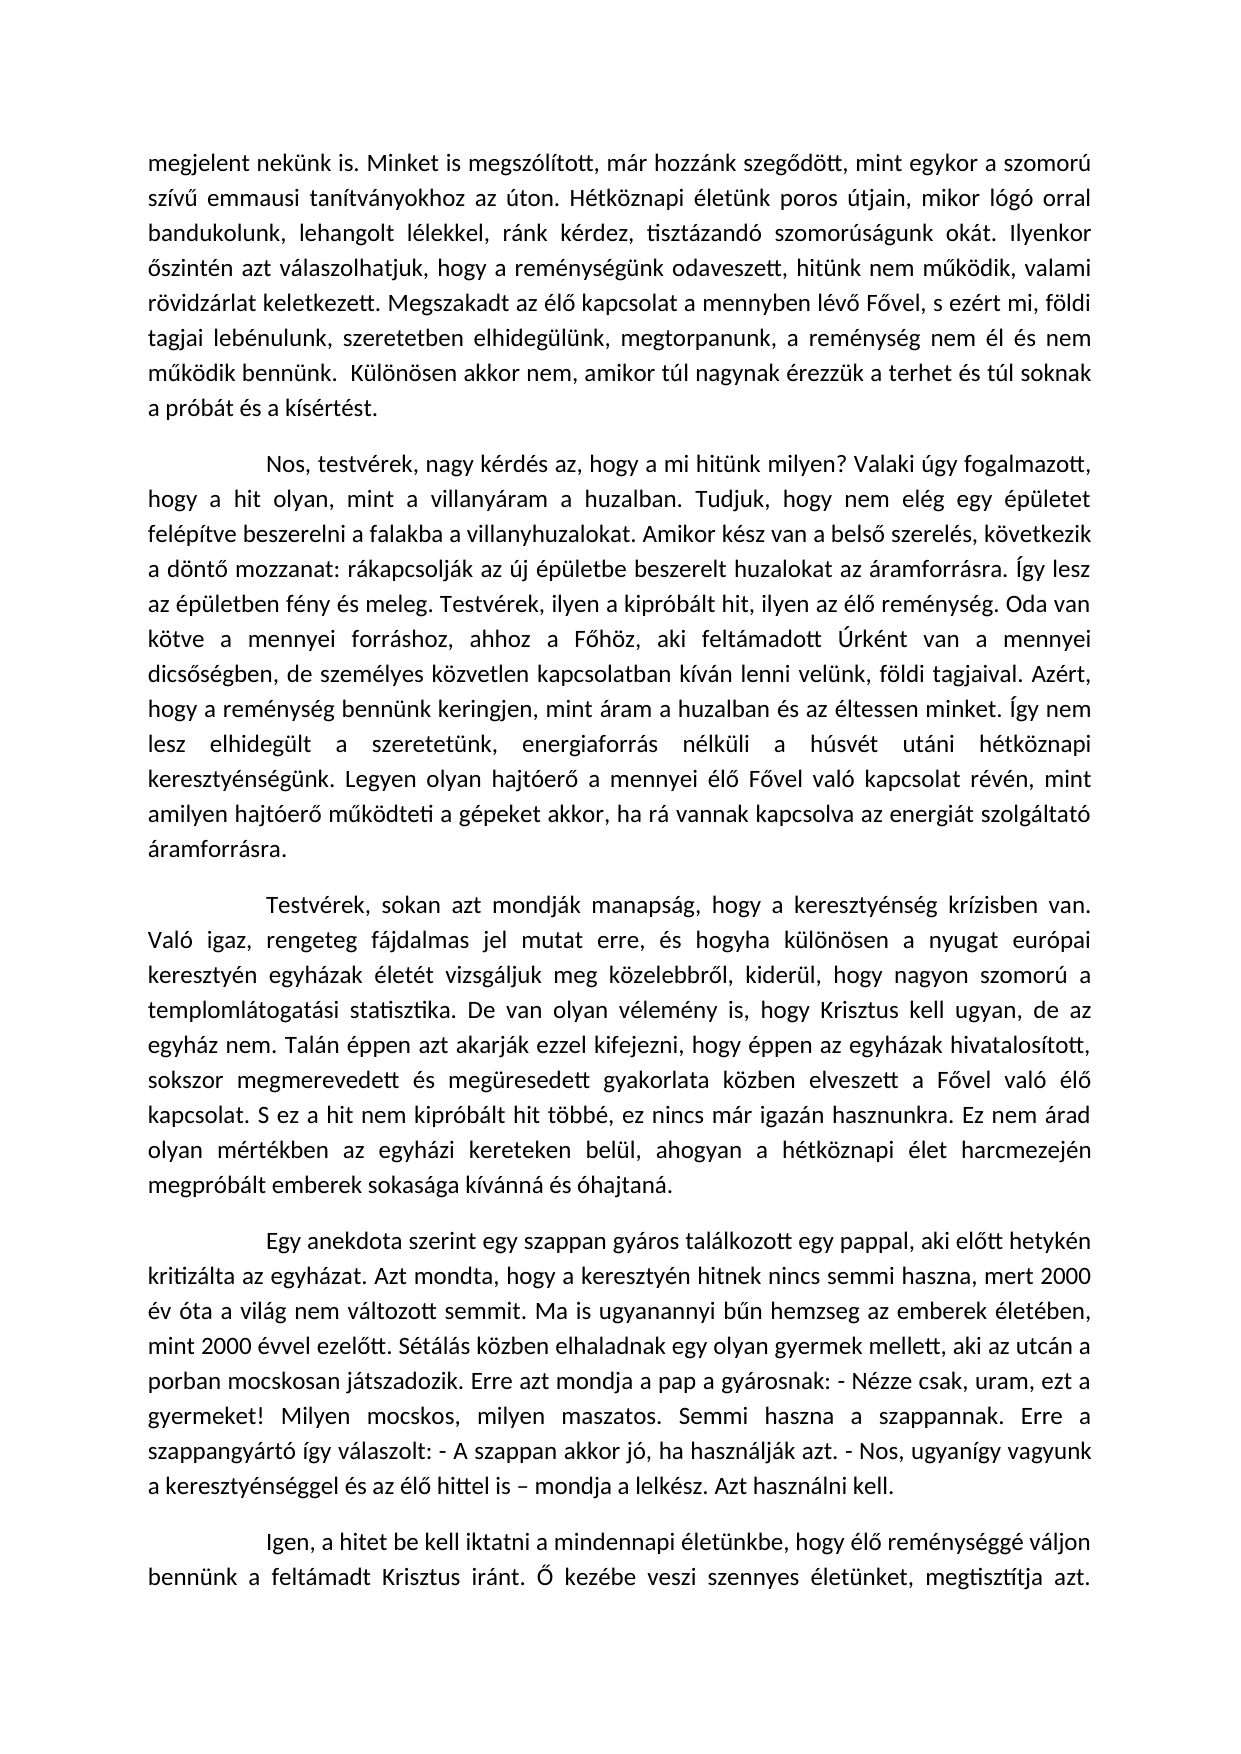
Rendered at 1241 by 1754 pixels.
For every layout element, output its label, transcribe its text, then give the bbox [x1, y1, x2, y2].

text Egy anekdota szerint egy szappan gyáros találkozott egy pappal, aki előtt hetykén kritizálta az egyházat. Azt mondta, hogy a keresztyén hitnek nincs semmi haszna, mert 2000 év óta a világ nem változott semmit. Ma is ugyanannyi bűn hemzseg az emberek életében, mint 2000 évvel ezelőtt. Sétálás közben elhaladnak egy olyan gyermek mellett, aki az utcán a porban mocskosan játszadozik. Erre azt mondja a pap a gyárosnak: - Nézze csak, uram, ezt a gyermeket! Milyen mocskos, milyen maszatos. Semmi haszna a szappannak. Erre a szappangyártó így válaszolt: - A szappan akkor jó, ha használják azt. - Nos, ugyanígy vagyunk a keresztyénséggel és az élő hittel is – mondja a lelkész. Azt használni kell. [148, 1225, 1093, 1501]
text Nos, testvérek, nagy kérdés az, hogy a mi hitünk milyen? Valaki úgy fogalmazott, hogy a hit olyan, mint a villanyáram a huzalban. Tudjuk, hogy nem elég egy épületet felépítve beszerelni a falakba a villanyhuzalokat. Amikor kész van a belső szerelés, következik a döntő mozzanat: rákapcsolják az új épületbe beszerelt huzalokat az áramforrásra. Így lesz az épületben fény és meleg. Testvérek, ilyen a kipróbált hit, ilyen az élő reménység. Oda van kötve a mennyei forráshoz, ahhoz a Főhöz, aki feltámadott Úrként van a mennyei dicsőségben, de személyes közvetlen kapcsolatban kíván lenni velünk, földi tagjaival. Azért, hogy a reménység bennünk keringjen, mint áram a huzalban és az éltessen minket. Így nem lesz elhidegült a szeretetünk, energiaforrás nélküli a húsvét utáni hétköznapi keresztyénségünk. Legyen olyan hajtóerő a mennyei élő Fővel való kapcsolat révén, mint amilyen hajtóerő működteti a gépeket akkor, ha rá vannak kapcsolva az energiát szolgáltató áramforrásra. [148, 448, 1093, 864]
text Testvérek, sokan azt mondják manapság, hogy a keresztyénség krízisben van. Való igaz, rengeteg fájdalmas jel mutat erre, és hogyha különösen a nyugat európai keresztyén egyházak életét vizsgáljuk meg közelebbről, kiderül, hogy nagyon szomorú a templomlátogatási statisztika. De van olyan vélemény is, hogy Krisztus kell ugyan, de az egyház nem. Talán éppen azt akarják ezzel kifejezni, hogy éppen az egyházak hivatalosított, sokszor megmerevedett és megüresedett gyakorlata közben elveszett a Fővel való élő kapcsolat. S ez a hit nem kipróbált hit többé, ez nincs már igazán hasznunkra. Ez nem árad olyan mértékben az egyházi kereteken belül, ahogyan a hétköznapi élet harcmezején megpróbált emberek sokasága kívánná és óhajtaná. [148, 889, 1093, 1200]
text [148, 148, 1093, 423]
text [148, 1526, 1093, 1591]
